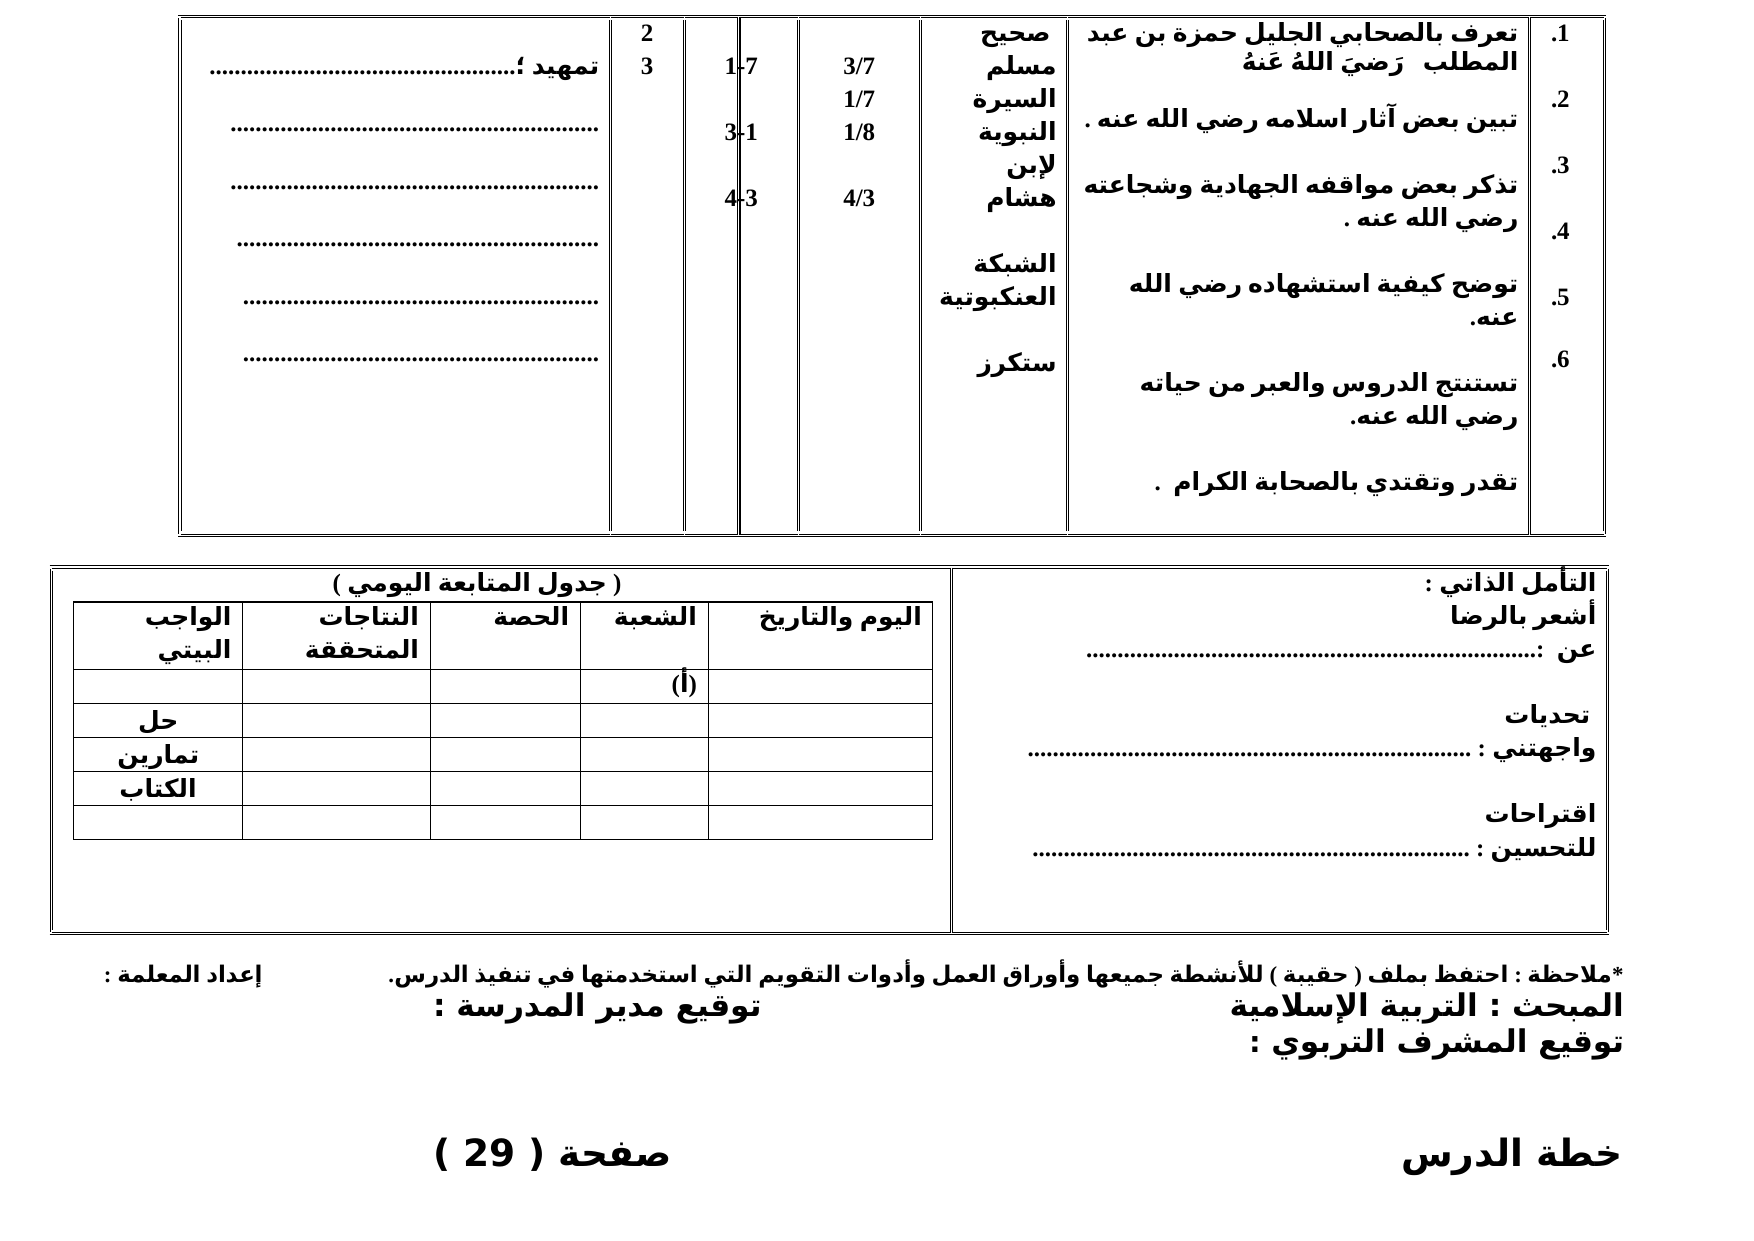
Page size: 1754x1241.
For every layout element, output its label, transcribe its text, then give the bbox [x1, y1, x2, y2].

table_cell 1-7 3-1 4-3 [741, 18, 798, 533]
table_cell 1. 2. 3. 4. 5. 6. [1531, 18, 1604, 533]
table_cell تعرف بالصحابي الجليل حمزة بن عبد المطلب رَضيَ اللهُ عَنهُ تبين بعض آثار اسلامه رضي الله عنه . تذكر بعض مواقفه الجهادية وشجاعته رضي الله عنه . توضح كيفية استشهاده رضي الله عنه. تستنتج الدروس والعبر من حياته رضي الله عنه. تقدر وتقتدي بالصحابة الكرام . [1068, 18, 1528, 533]
text *ملاحظة : احتفظ بملف ( حقيبة ) للأنشطة جميعها وأوراق العمل وأدوات التقويم التي استخدمتها في تنفيذ الدرس. إعداد المعلمة : [103, 961, 1624, 987]
text خطة الدرس صفحة ( 29 ) [103, 1132, 1624, 1176]
table_cell 3/7 1/7 1/8 4/3 [799, 18, 920, 533]
table_cell صحيح مسلم السيرة النبوية لإبن هشام الشبكة العنكبوتية ستكرز [920, 16, 1068, 533]
table_cell تمهيد ؛................................................. ........................................................... ........................................................... .......................................................... ......................................................... ......................................................... [180, 18, 610, 533]
table_cell [610, 18, 737, 533]
text المبحث : التربية الإسلامية توقيع مدير المدرسة : توقيع المشرف التربوي : [103, 987, 1624, 1060]
table_header التأمل الذاتي : أشعر بالرضا عن :........................................................................ تحديات واجهتني : ....................................................................... اقتراحات للتحسين : ...................................................................... [953, 569, 1607, 932]
table_header ( جدول المتابعة اليومي ) [51, 569, 950, 932]
